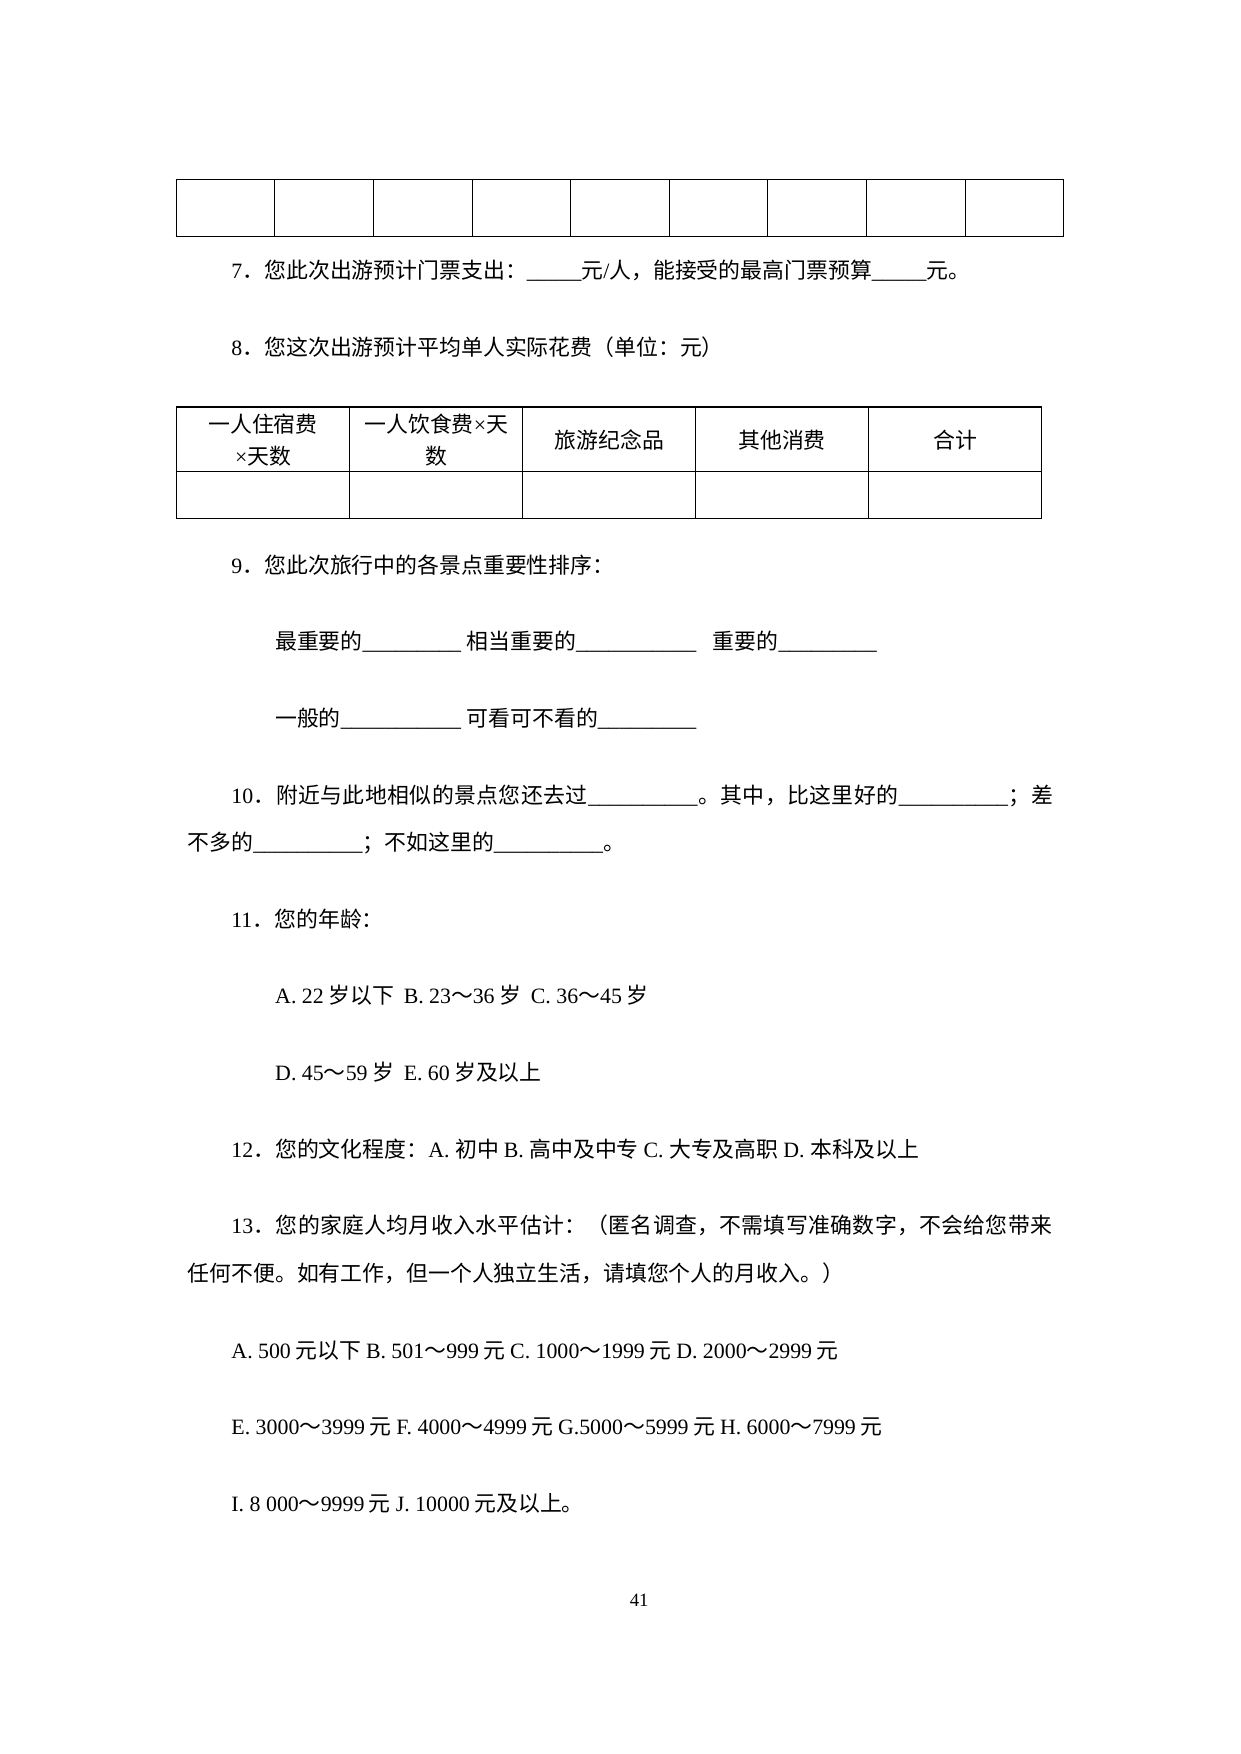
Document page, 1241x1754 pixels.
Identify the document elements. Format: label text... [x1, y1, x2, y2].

table_cell [275, 180, 373, 236]
text 13．您的家庭人均月收入水平估计：（匿名调查，不需填写准确数字，不会给您带来任何不便。如有工作，但一个人独立生活，请填您个人的月收入。） [187, 1208, 1053, 1288]
text 一般的___________ 可看可不看的_________ [231, 701, 1053, 733]
text 10．附近与此地相似的景点您还去过__________。其中，比这里好的__________；差不多的__________；不如这里的__________。 [187, 778, 1053, 857]
text D. 45～59岁 E. 60岁及以上 [231, 1055, 1053, 1087]
text 8．您这次出游预计平均单人实际花费（单位：元） [187, 330, 1053, 361]
table_cell [768, 180, 866, 236]
table_cell [177, 472, 349, 517]
table_cell [867, 180, 965, 236]
table_cell [523, 472, 695, 517]
text 12．您的文化程度：A. 初中 B. 高中及中专 C. 大专及高职 D. 本科及以上 [187, 1132, 1053, 1163]
text A. 500元以下 B. 501～999元 C. 1000～1999元 D. 2000～2999元 [187, 1333, 1053, 1364]
table_header 合计 [869, 408, 1041, 471]
table_cell [473, 180, 570, 236]
table_cell [350, 472, 522, 517]
table_header 一人住宿费 ×天数 [177, 408, 349, 471]
text 最重要的_________ 相当重要的___________ 重要的_________ [231, 624, 1053, 656]
table_cell [696, 472, 868, 517]
text 9．您此次旅行中的各景点重要性排序： [187, 548, 1053, 579]
text A. 22岁以下 B. 23～36岁 C. 36～45岁 [231, 978, 1053, 1010]
table_cell [571, 180, 669, 236]
table_header 一人饮食费×天数 [350, 408, 522, 471]
text 11．您的年龄： [187, 902, 1053, 933]
table_cell [966, 180, 1063, 236]
table_header 其他消费 [696, 408, 868, 471]
table_cell [670, 180, 767, 236]
text 7．您此次出游预计门票支出：_____元/人，能接受的最高门票预算_____元。 [187, 253, 1053, 285]
table_cell [869, 472, 1041, 517]
table_cell [177, 180, 274, 236]
table_cell [374, 180, 472, 236]
text E. 3000～3999元 F. 4000～4999元 G.5000～5999元 H. 6000～7999元 [187, 1409, 1053, 1441]
text I. 8 000～9999元 J. 10000元及以上。 [187, 1486, 1053, 1518]
table_header 旅游纪念品 [523, 408, 695, 471]
